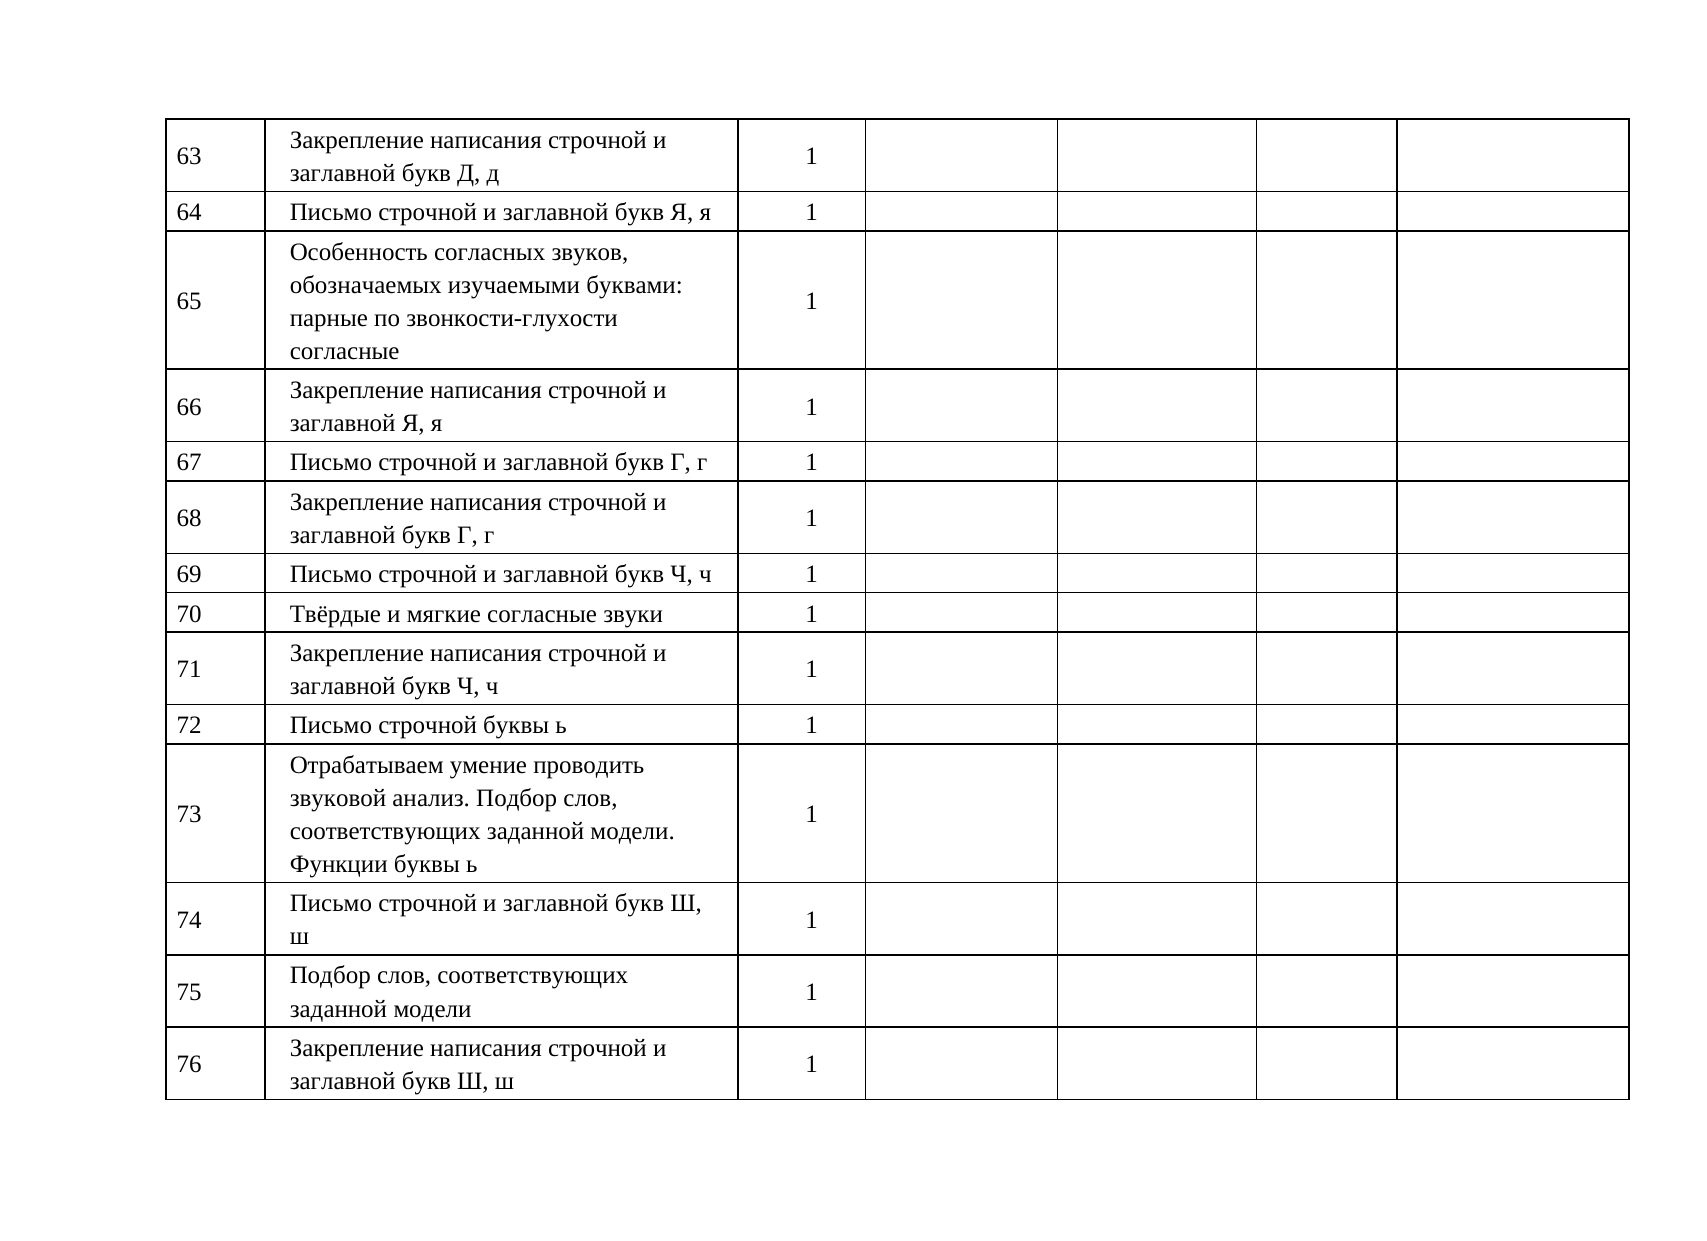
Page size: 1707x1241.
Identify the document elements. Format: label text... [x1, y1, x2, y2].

table_cell [1257, 370, 1396, 441]
table_cell 71 [167, 633, 264, 704]
table_cell Письмо строчной и заглавной букв Ч, ч [266, 554, 737, 592]
table_cell [1398, 1028, 1628, 1099]
table_cell [1398, 192, 1628, 230]
table_cell [1398, 705, 1628, 743]
table_cell Отрабатываем умение проводить звуковой анализ. Подбор слов, соответствующих заданной модели. Функции буквы ь [266, 745, 737, 881]
table_cell [866, 370, 1057, 441]
table_cell 1 [739, 192, 865, 230]
table_cell [1058, 232, 1256, 368]
table_cell [1257, 1028, 1396, 1099]
table_cell [1257, 554, 1396, 592]
table_cell Закрепление написания строчной и заглавной букв Ч, ч [266, 633, 737, 704]
table_cell Закрепление написания строчной и заглавной букв Ш, ш [266, 1028, 737, 1099]
table_cell [1398, 370, 1628, 441]
table_cell [1398, 593, 1628, 631]
table_cell 1 [739, 482, 865, 552]
table_cell [1398, 956, 1628, 1026]
table_cell 67 [167, 442, 264, 480]
table_cell [1398, 554, 1628, 592]
table_cell [866, 705, 1057, 743]
table_cell [1257, 956, 1396, 1026]
table_cell Закрепление написания строчной и заглавной букв Г, г [266, 482, 737, 552]
table_cell [1058, 120, 1256, 191]
table_cell 68 [167, 482, 264, 552]
table_cell 70 [167, 593, 264, 631]
table_cell [1257, 120, 1396, 191]
table_cell [1058, 192, 1256, 230]
table_cell Подбор слов, соответствующих заданной модели [266, 956, 737, 1026]
table_cell Особенность согласных звуков, обозначаемых изучаемыми буквами: парные по звонкости-глухости согласные [266, 232, 737, 368]
table_cell [1398, 745, 1628, 881]
table_cell [1257, 883, 1396, 954]
table_cell [1257, 232, 1396, 368]
table_cell 1 [739, 120, 865, 191]
table_cell 1 [739, 1028, 865, 1099]
table_cell [1058, 482, 1256, 552]
table_cell [1058, 370, 1256, 441]
table_cell 1 [739, 554, 865, 592]
table_cell [866, 192, 1057, 230]
table_cell [866, 956, 1057, 1026]
table_cell 74 [167, 883, 264, 954]
table_cell [866, 120, 1057, 191]
table_cell 1 [739, 705, 865, 743]
table_cell [1398, 442, 1628, 480]
table_cell [1058, 442, 1256, 480]
table_cell [866, 633, 1057, 704]
table_cell [866, 1028, 1057, 1099]
table_cell 64 [167, 192, 264, 230]
table_cell [1257, 705, 1396, 743]
table_cell 76 [167, 1028, 264, 1099]
table_cell [866, 554, 1057, 592]
table_cell [1058, 593, 1256, 631]
table_cell Твёрдые и мягкие согласные звуки [266, 593, 737, 631]
table_cell 1 [739, 593, 865, 631]
table_cell [1398, 120, 1628, 191]
table_cell Закрепление написания строчной и заглавной Я, я [266, 370, 737, 441]
table_cell [1257, 633, 1396, 704]
table_cell [1058, 745, 1256, 881]
table_cell 75 [167, 956, 264, 1026]
table_cell Письмо строчной и заглавной букв Ш, ш [266, 883, 737, 954]
table_cell [1257, 593, 1396, 631]
table_cell [1058, 705, 1256, 743]
table_cell 1 [739, 956, 865, 1026]
table_cell Письмо строчной и заглавной букв Я, я [266, 192, 737, 230]
table_cell Письмо строчной буквы ь [266, 705, 737, 743]
table_cell [1058, 554, 1256, 592]
table_cell 1 [739, 442, 865, 480]
table_cell [1257, 192, 1396, 230]
table_cell 1 [739, 370, 865, 441]
table_cell 1 [739, 745, 865, 881]
table_cell 1 [739, 232, 865, 368]
table_cell [1058, 956, 1256, 1026]
table_cell [1058, 1028, 1256, 1099]
table_cell 65 [167, 232, 264, 368]
table_cell 72 [167, 705, 264, 743]
table_cell 1 [739, 883, 865, 954]
table_cell [866, 593, 1057, 631]
table_cell Письмо строчной и заглавной букв Г, г [266, 442, 737, 480]
table_cell [1058, 633, 1256, 704]
table_cell [1398, 482, 1628, 552]
table_cell [866, 442, 1057, 480]
table_cell [1257, 482, 1396, 552]
table_cell [1257, 442, 1396, 480]
table_cell 63 [167, 120, 264, 191]
table_cell [1257, 745, 1396, 881]
table_cell [866, 745, 1057, 881]
table_cell 69 [167, 554, 264, 592]
table_cell 1 [739, 633, 865, 704]
table_cell [1398, 232, 1628, 368]
table_cell [866, 482, 1057, 552]
table_cell [1398, 633, 1628, 704]
table_cell [1058, 883, 1256, 954]
table_cell [866, 883, 1057, 954]
table_cell 66 [167, 370, 264, 441]
table_cell 73 [167, 745, 264, 881]
table_cell [866, 232, 1057, 368]
table_cell [1398, 883, 1628, 954]
table_cell Закрепление написания строчной и заглавной букв Д, д [266, 120, 737, 191]
